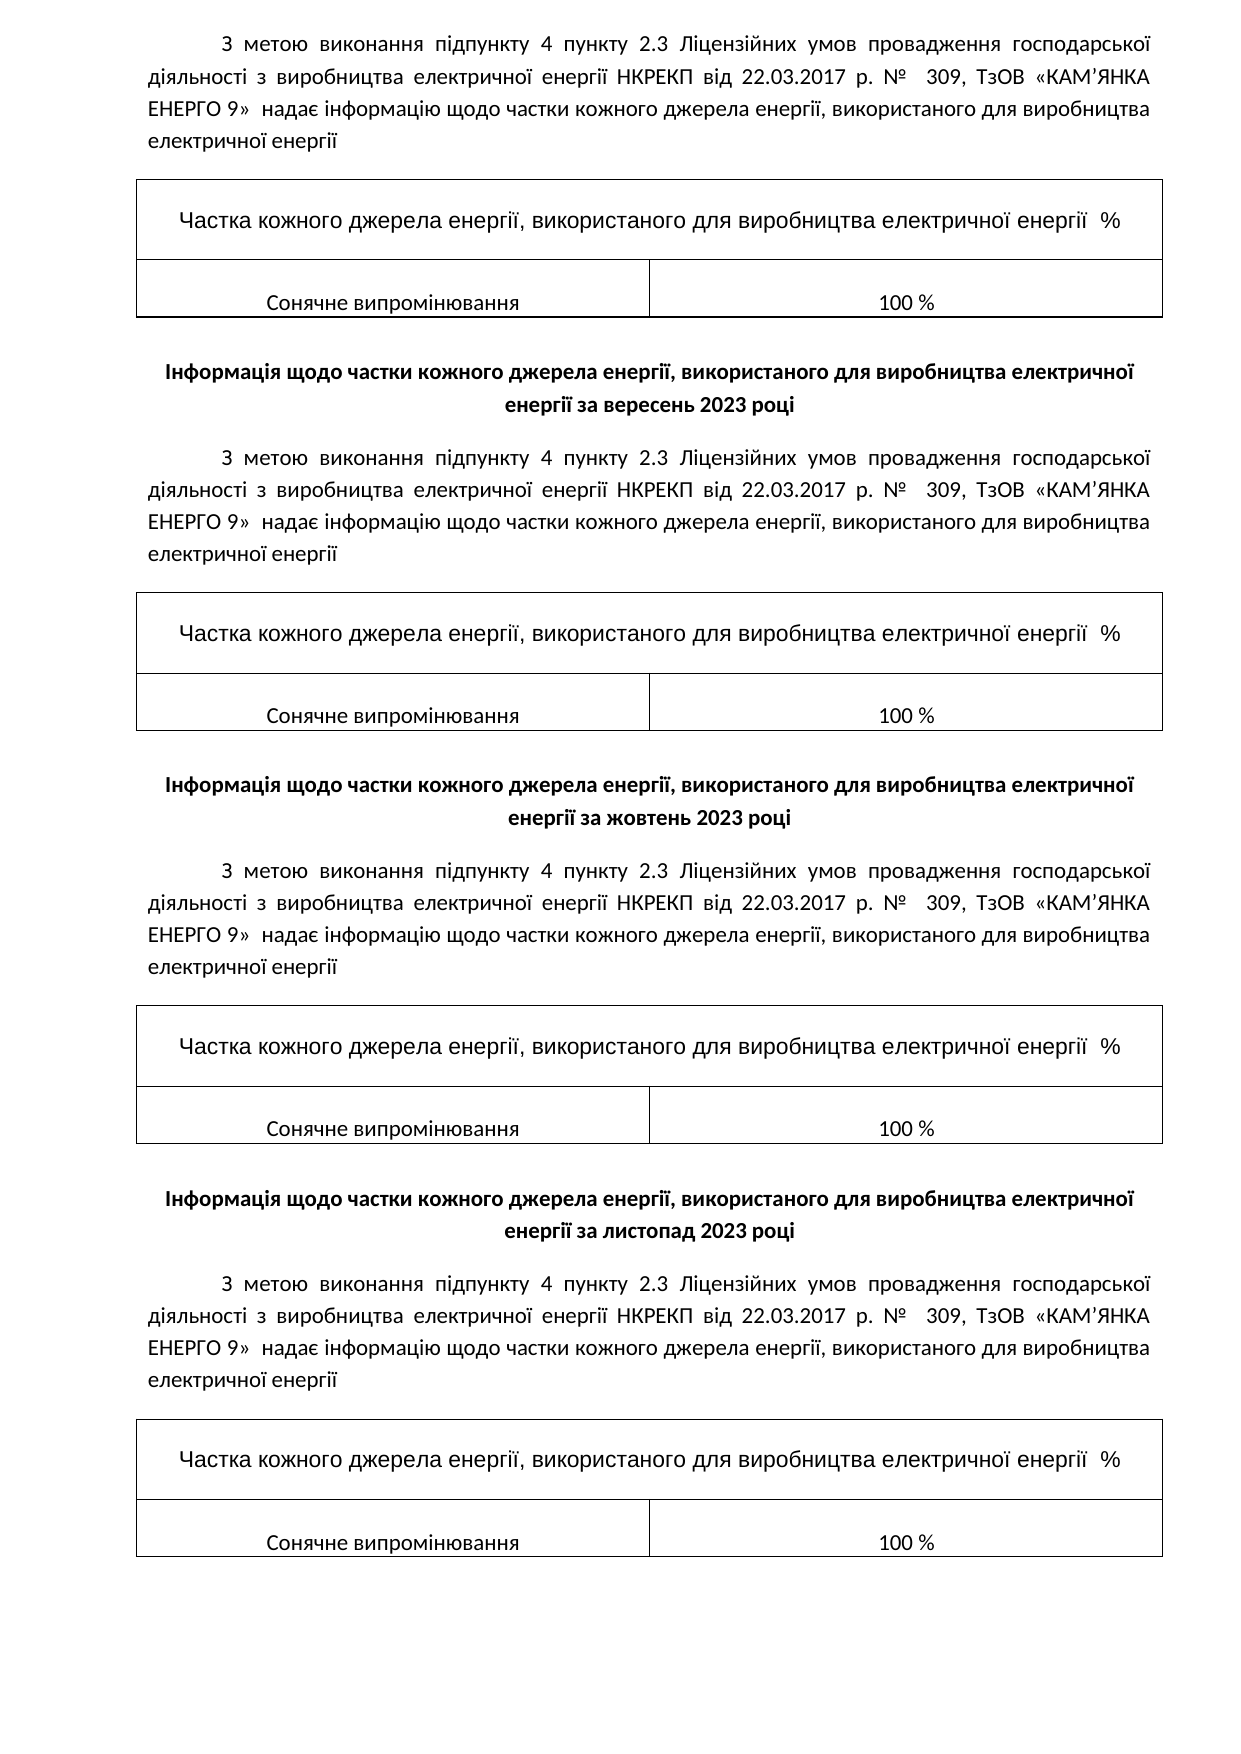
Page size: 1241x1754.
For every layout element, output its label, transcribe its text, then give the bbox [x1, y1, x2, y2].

table_header Частка кожного джерела енергії, використаного для виробництва електричної енергії % [137, 1006, 1162, 1086]
table_cell Сонячне випромінювання [137, 260, 649, 316]
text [148, 29, 1152, 154]
table_cell Сонячне випромінювання [137, 1500, 649, 1556]
table_cell Сонячне випромінювання [137, 674, 649, 729]
text Інформація щодо частки кожного джерела енергії, використаного для виробництва електричної енергії за жовтень 2023 році [148, 771, 1152, 831]
table_cell 100 % [650, 260, 1162, 316]
table_cell 100 % [650, 1500, 1162, 1556]
table_cell 100 % [650, 1087, 1162, 1143]
text Інформація щодо частки кожного джерела енергії, використаного для виробництва електричної енергії за вересень 2023 році [148, 357, 1152, 418]
table_header Частка кожного джерела енергії, використаного для виробництва електричної енергії % [137, 1420, 1162, 1499]
table_cell 100 % [650, 674, 1162, 729]
text Інформація щодо частки кожного джерела енергії, використаного для виробництва електричної енергії за листопад 2023 році [148, 1184, 1152, 1244]
table_cell Сонячне випромінювання [137, 1087, 649, 1143]
table_header Частка кожного джерела енергії, використаного для виробництва електричної енергії % [137, 180, 1162, 259]
table_header Частка кожного джерела енергії, використаного для виробництва електричної енергії % [137, 593, 1162, 672]
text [148, 1269, 1152, 1393]
